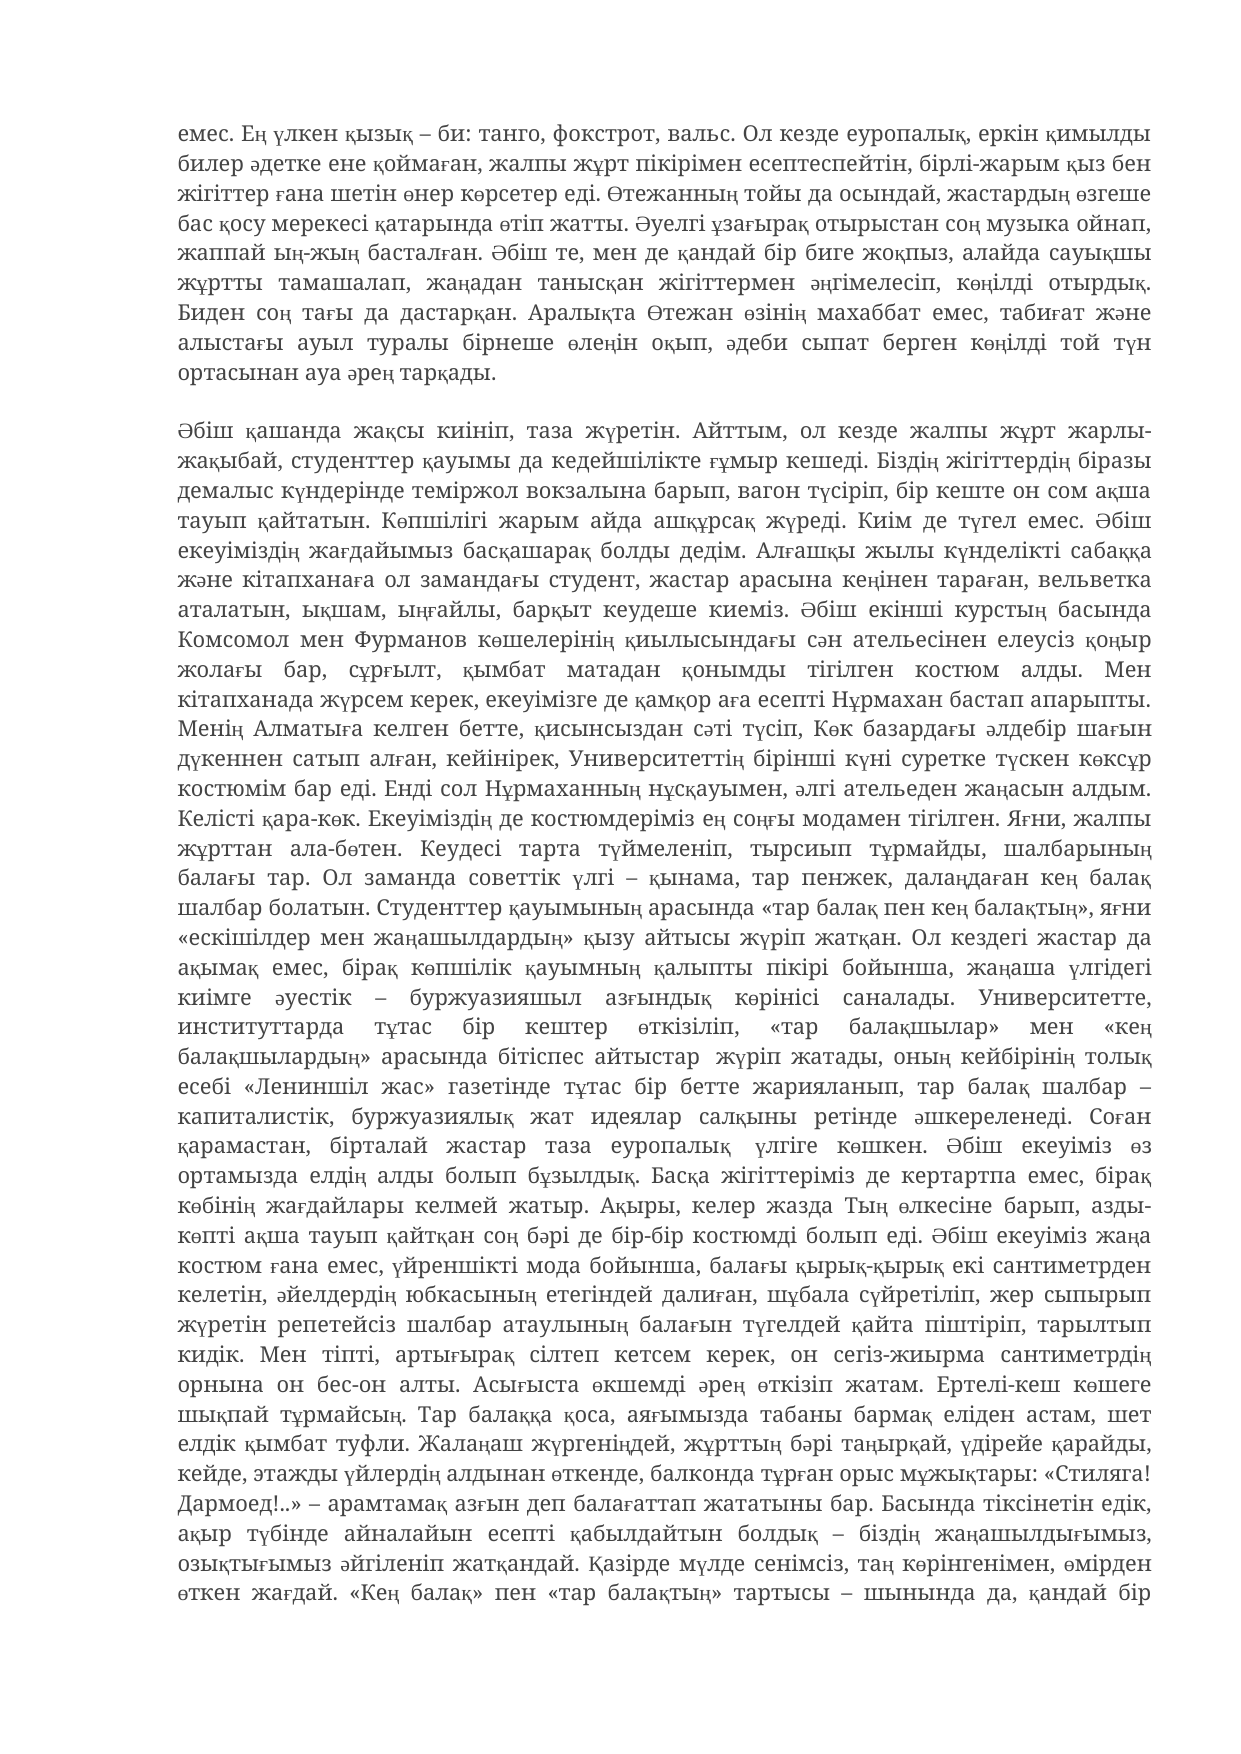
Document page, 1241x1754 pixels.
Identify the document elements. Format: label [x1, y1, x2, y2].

text [177, 415, 1152, 1607]
text [177, 118, 1152, 386]
